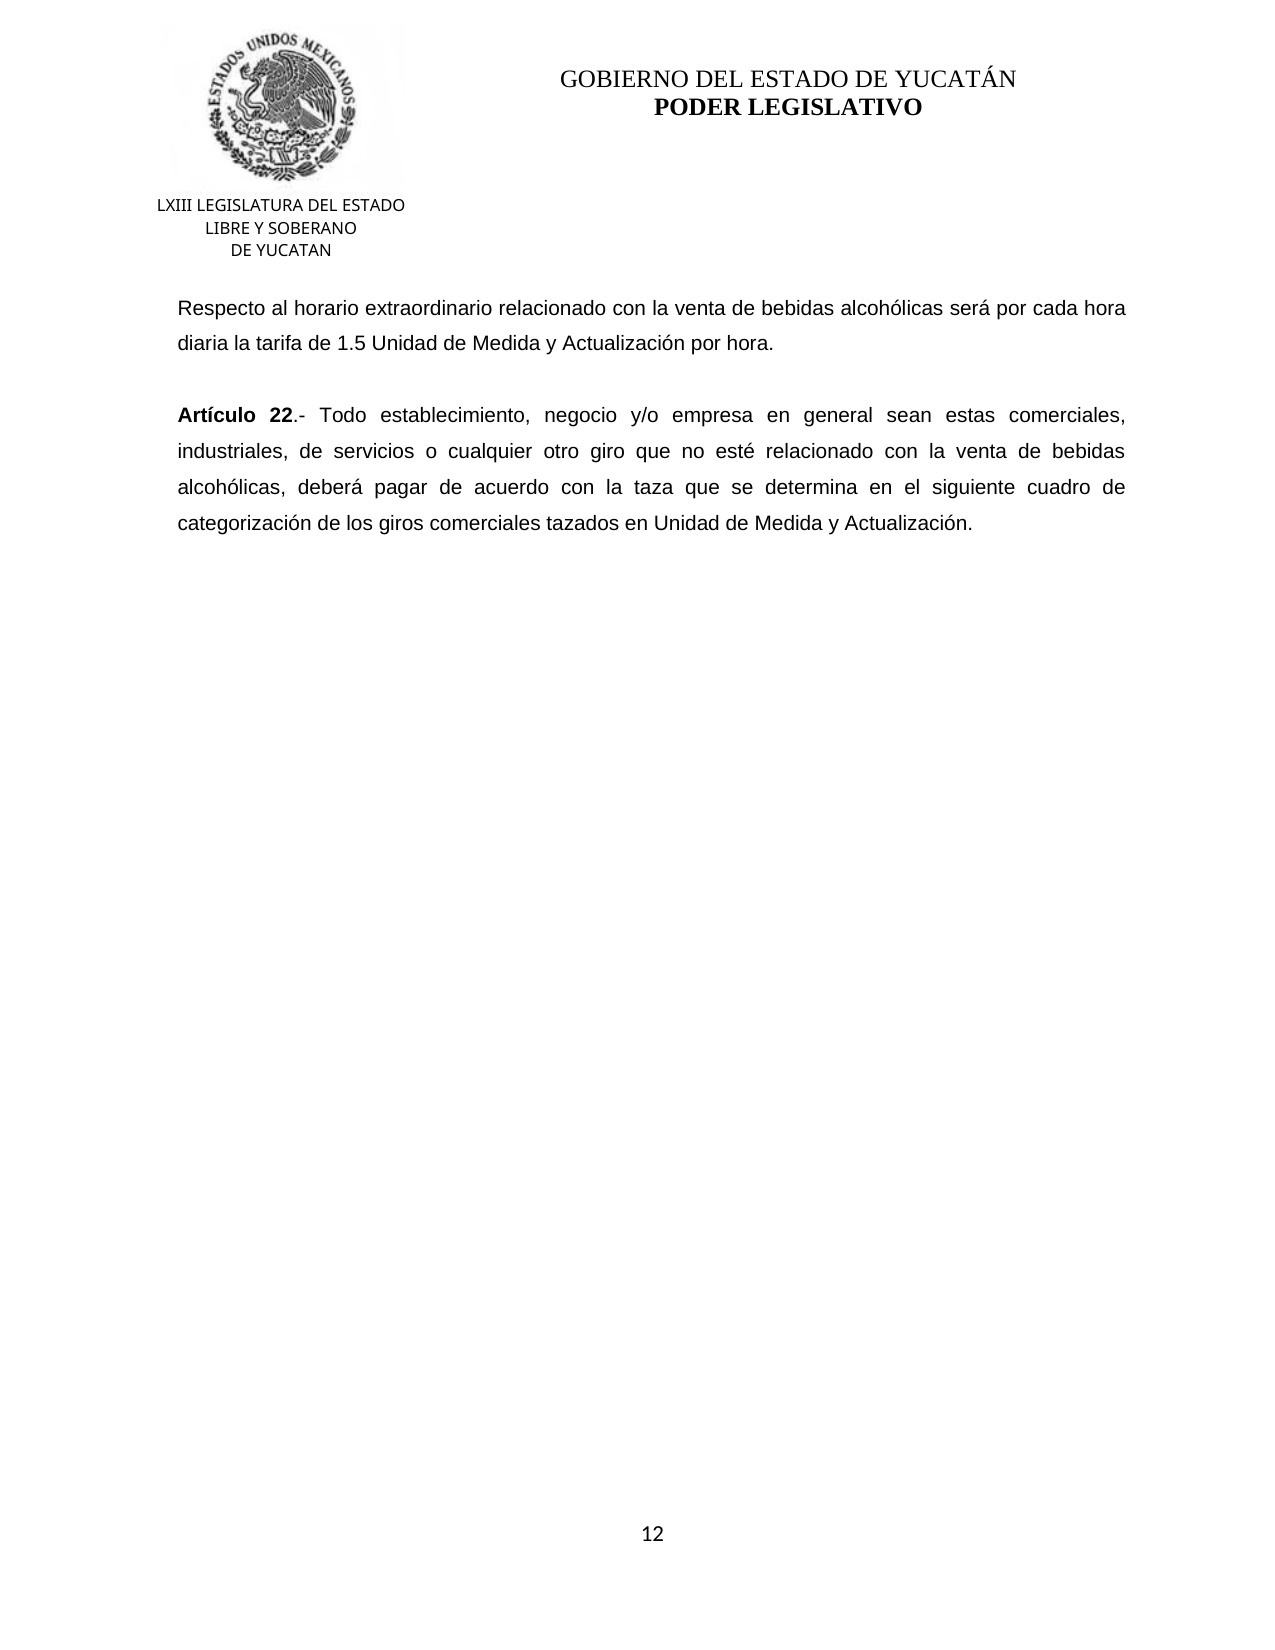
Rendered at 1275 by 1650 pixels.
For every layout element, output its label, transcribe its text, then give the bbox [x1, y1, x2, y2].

picture [161, 25, 406, 196]
text Artículo 22.- Todo establecimiento, negocio y/o empresa en general sean estas comerciales, industriales, de servicios o cualquier otro giro que no esté relacionado con la venta de bebidas alcohólicas, deberá pagar de acuerdo con la taza que se determina en el siguiente cuadro de categorización de los giros comerciales tazados en Unidad de Medida y Actualización. [177, 403, 1127, 535]
text Respecto al horario extraordinario relacionado con la venta de bebidas alcohólicas será por cada hora diaria la tarifa de 1.5 Unidad de Medida y Actualización por hora. [177, 295, 1127, 355]
